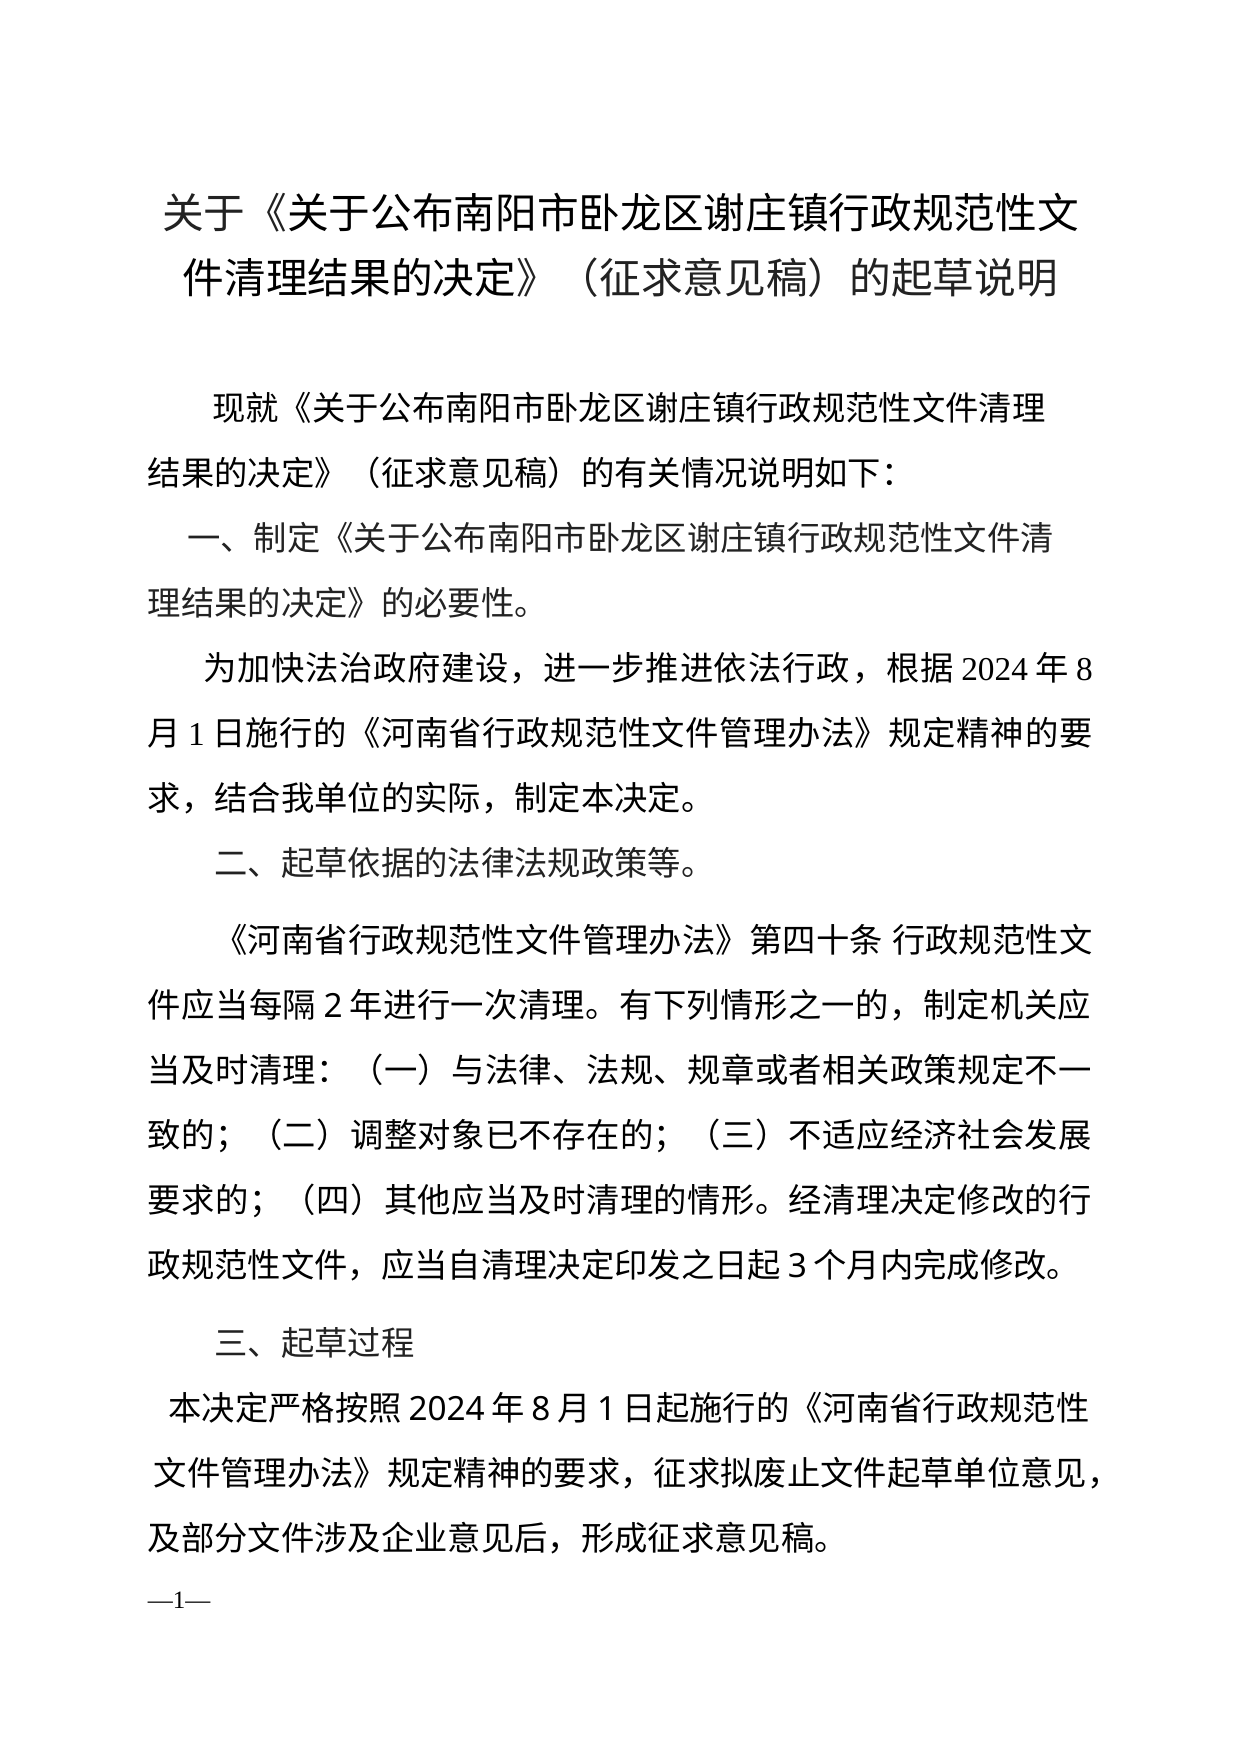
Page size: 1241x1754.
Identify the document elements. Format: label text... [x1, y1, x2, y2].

list 制定《关于公布南阳市卧龙区谢庄镇行政规范性文件清 [148, 503, 1093, 568]
text 及部分文件涉及企业意见后，形成征求意见稿。 [148, 1503, 1093, 1568]
text 结果的决定》（征求意见稿）的有关情况说明如下： [148, 438, 1093, 503]
text 本决定严格按照2024年8月1日起施行的《河南省行政规范性文件管理办法》规定精神的要求，征求拟废止文件起草单位意见， [148, 1373, 1093, 1503]
list 理结果的决定》的必要性。 [148, 568, 1093, 633]
text 《河南省行政规范性文件管理办法》第四十条 行政规范性文件应当每隔2年进行一次清理。有下列情形之一的，制定机关应当及时清理：（一）与法律、法规、规章或者相关政策规定不一致的；（二）调整对象已不存在的；（三）不适应经济社会发展要求的；（四）其他应当及时清理的情形。经清理决定修改的行政规范性文件，应当自清理决定印发之日起3个月内完成修改。 [148, 906, 1093, 1296]
text 关于《关于公布南阳市卧龙区谢庄镇行政规范性文件清理结果的决定》（征求意见稿）的起草说明 [148, 178, 1093, 308]
text 现就《关于公布南阳市卧龙区谢庄镇行政规范性文件清理 [148, 373, 1093, 438]
text 为加快法治政府建设，进一步推进依法行政，根据2024年8月1日施行的《河南省行政规范性文件管理办法》规定精神的要求，结合我单位的实际，制定本决定。 [147, 633, 1093, 828]
text 二、起草依据的法律法规政策等。 [148, 828, 1093, 893]
text 三、起草过程 [148, 1308, 1093, 1373]
